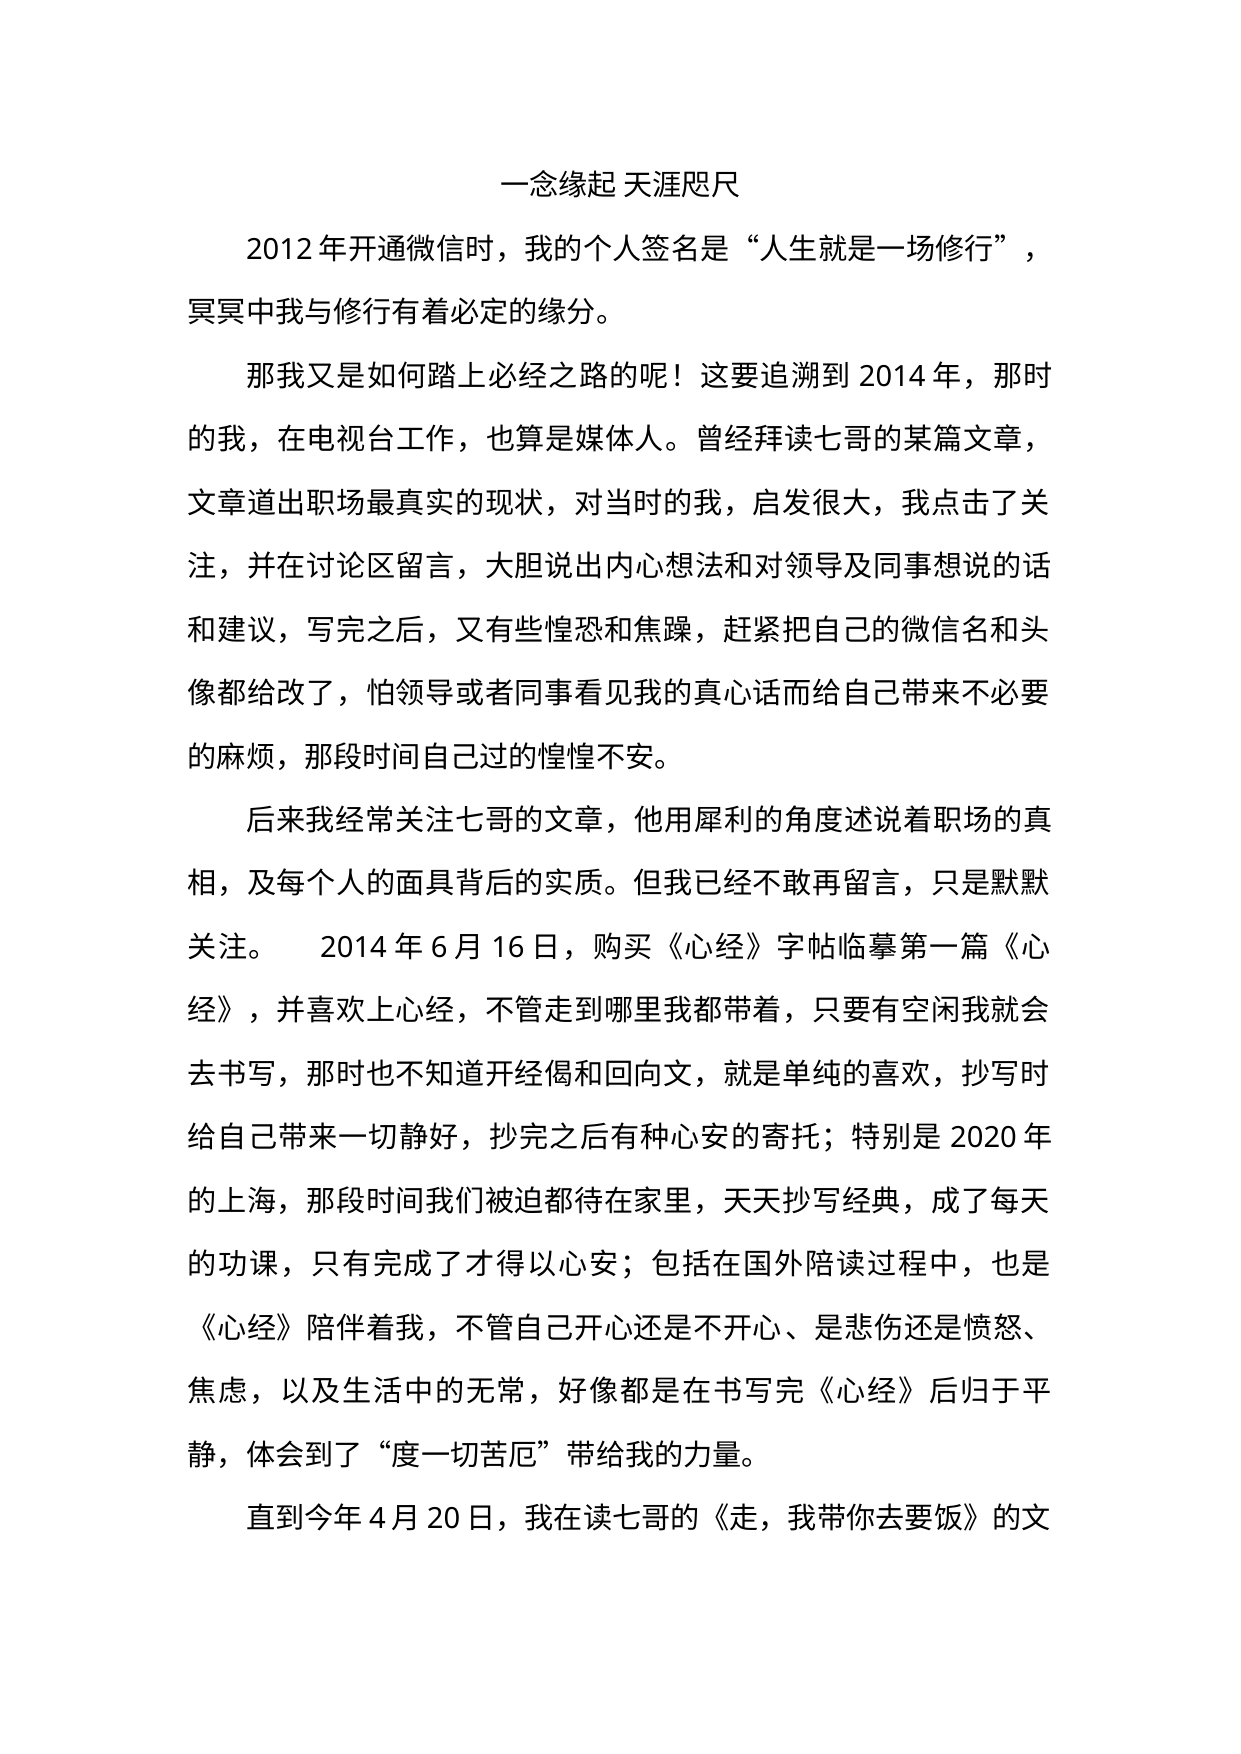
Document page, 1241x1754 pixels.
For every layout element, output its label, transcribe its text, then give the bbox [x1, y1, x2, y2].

text 那我又是如何踏上必经之路的呢！这要追溯到2014年，那时的我，在电视台工作，也算是媒体人。曾经拜读七哥的某篇文章，文章道出职场最真实的现状，对当时的我，启发很大，我点击了关注，并在讨论区留言，大胆说出内心想法和对领导及同事想说的话和建议，写完之后，又有些惶恐和焦躁，赶紧把自己的微信名和头像都给改了，怕领导或者同事看见我的真心话而给自己带来不必要的麻烦，那段时间自己过的惶惶不安。 [187, 352, 1053, 775]
text 后来我经常关注七哥的文章，他用犀利的角度述说着职场的真相，及每个人的面具背后的实质。但我已经不敢再留言，只是默默关注。 2014年6月16日，购买《心经》字帖临摹第一篇《心经》，并喜欢上心经，不管走到哪里我都带着，只要有空闲我就会去书写，那时也不知道开经偈和回向文，就是单纯的喜欢，抄写时给自己带来一切静好，抄完之后有种心安的寄托；特别是2020年的上海，那段时间我们被迫都待在家里，天天抄写经典，成了每天的功课，只有完成了才得以心安；包括在国外陪读过程中，也是《心经》陪伴着我，不管自己开心还是不开心、是悲伤还是愤怒、焦虑，以及生活中的无常，好像都是在书写完《心经》后归于平静，体会到了“度一切苦厄”带给我的力量。 [187, 797, 1053, 1473]
text 2012年开通微信时，我的个人签名是“人生就是一场修行”，冥冥中我与修行有着必定的缘分。 [187, 225, 1053, 331]
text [187, 1494, 1053, 1537]
text 一念缘起 天涯咫尺 [187, 162, 1053, 204]
